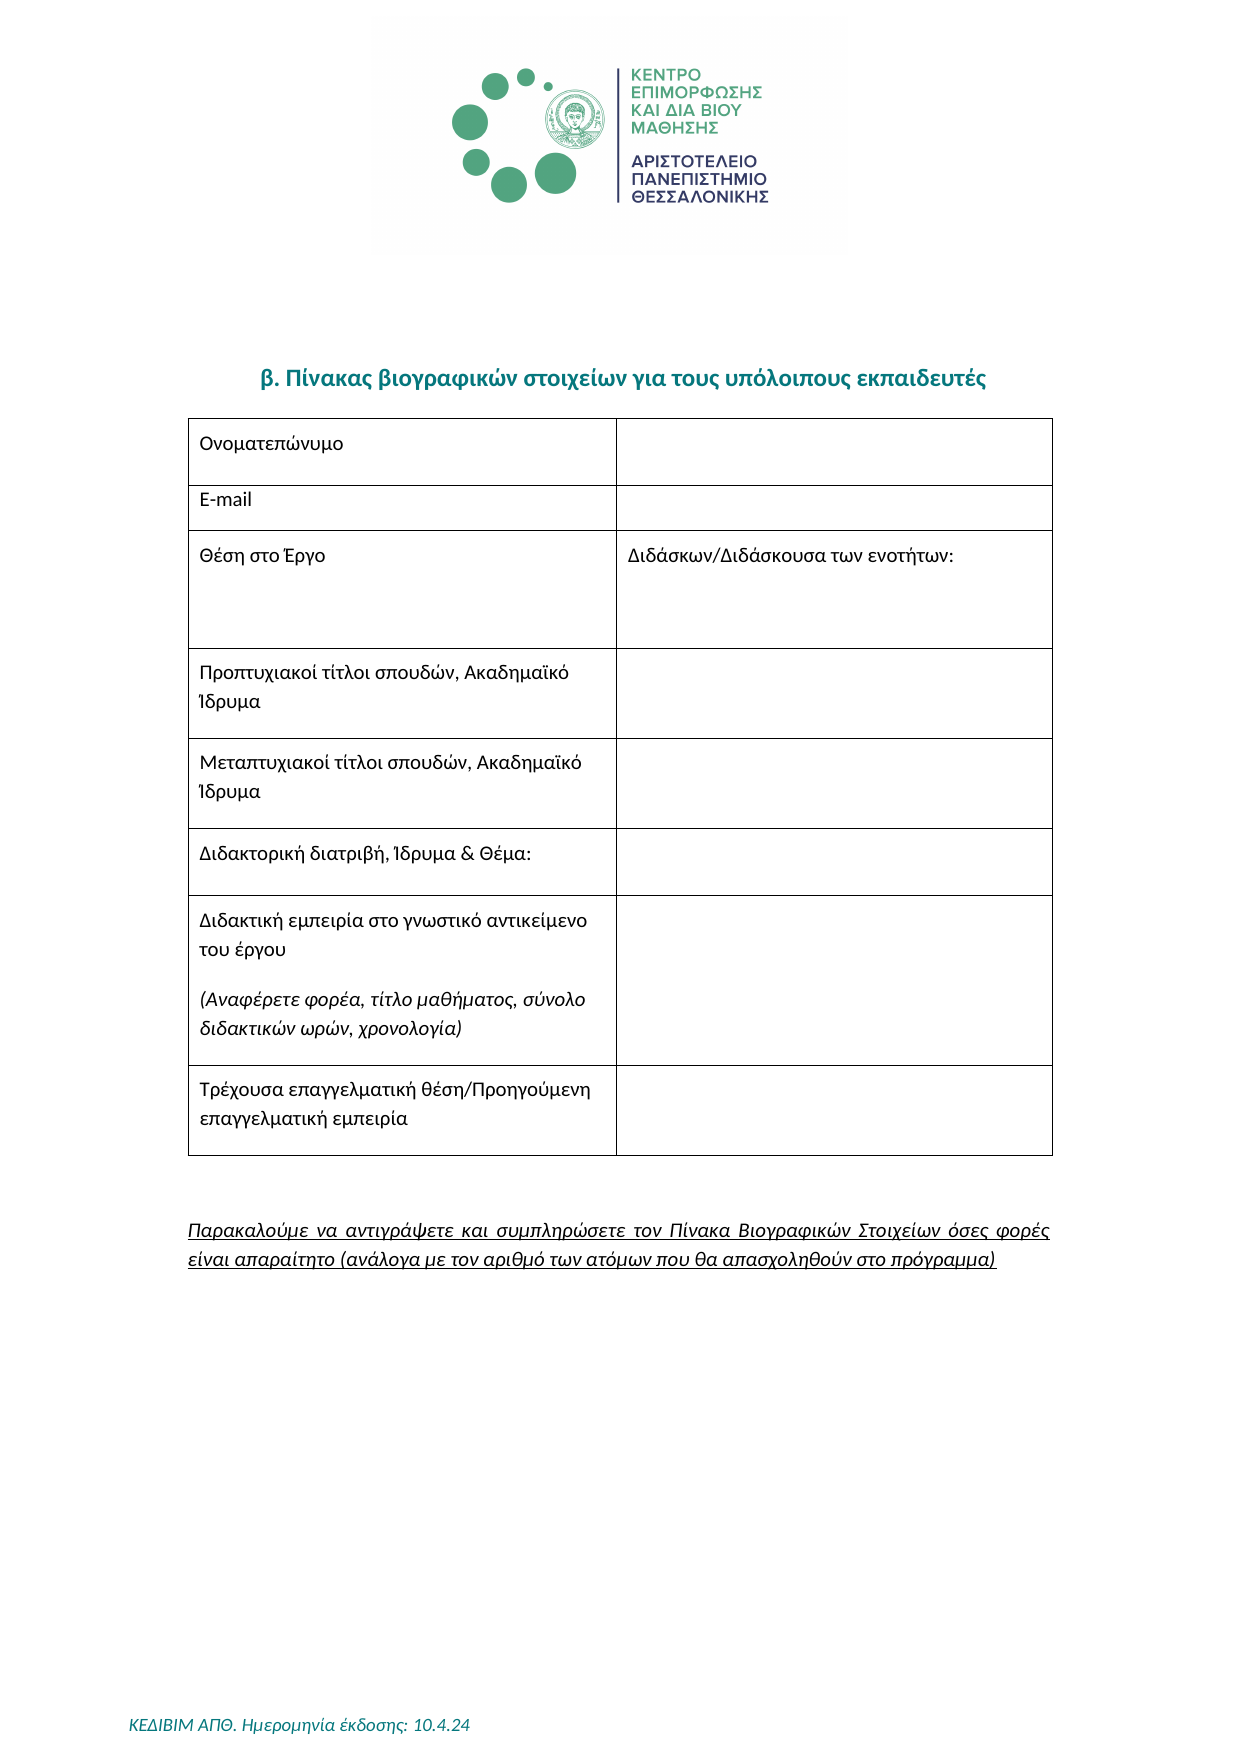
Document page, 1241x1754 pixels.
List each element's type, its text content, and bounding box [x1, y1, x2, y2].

table_cell Θέση στο Έργο [189, 531, 616, 647]
table_cell [617, 829, 1052, 895]
table_header Ονοματεπώνυμο [189, 419, 616, 485]
table_cell Μεταπτυχιακοί τίτλοι σπουδών, Ακαδημαϊκό Ίδρυμα [189, 739, 616, 828]
table_cell E-mail [189, 486, 616, 530]
table_cell Προπτυχιακoί τίτλοι σπουδών, Ακαδημαϊκό Ίδρυμα [189, 649, 616, 738]
table_cell [617, 896, 1052, 1065]
table_cell [617, 1066, 1052, 1155]
table_cell [617, 649, 1052, 738]
table_header [617, 419, 1052, 485]
table_cell Διδακτική εμπειρία στο γνωστικό αντικείμενο του έργου (Αναφέρετε φορέα, τίτλο μαθήματος, σύνολο διδακτικών ωρών, χρονολογία) [189, 896, 616, 1065]
table_cell [617, 739, 1052, 828]
table_cell Διδάσκων/Διδάσκουσα των ενοτήτων: [617, 531, 1052, 647]
table_cell Διδακτορική διατριβή, Ίδρυμα & Θέμα: [189, 829, 616, 895]
table_cell Τρέχουσα επαγγελματική θέση/Προηγούμενη επαγγελματική εμπειρία [189, 1066, 616, 1155]
picture [371, 16, 848, 255]
text β. Πίνακας βιογραφικών στοιχείων για τους υπόλοιπους εκπαιδευτές [187, 362, 1059, 393]
table_cell [617, 486, 1052, 530]
text Παρακαλούμε να αντιγράψετε και συμπληρώσετε τον Πίνακα Βιογραφικών Στοιχείων όσες φορές είναι απαραίτητο (ανάλογα με τον αριθμό των ατόμων που θα απασχοληθούν στο πρόγραμμα) [187, 1217, 1053, 1271]
